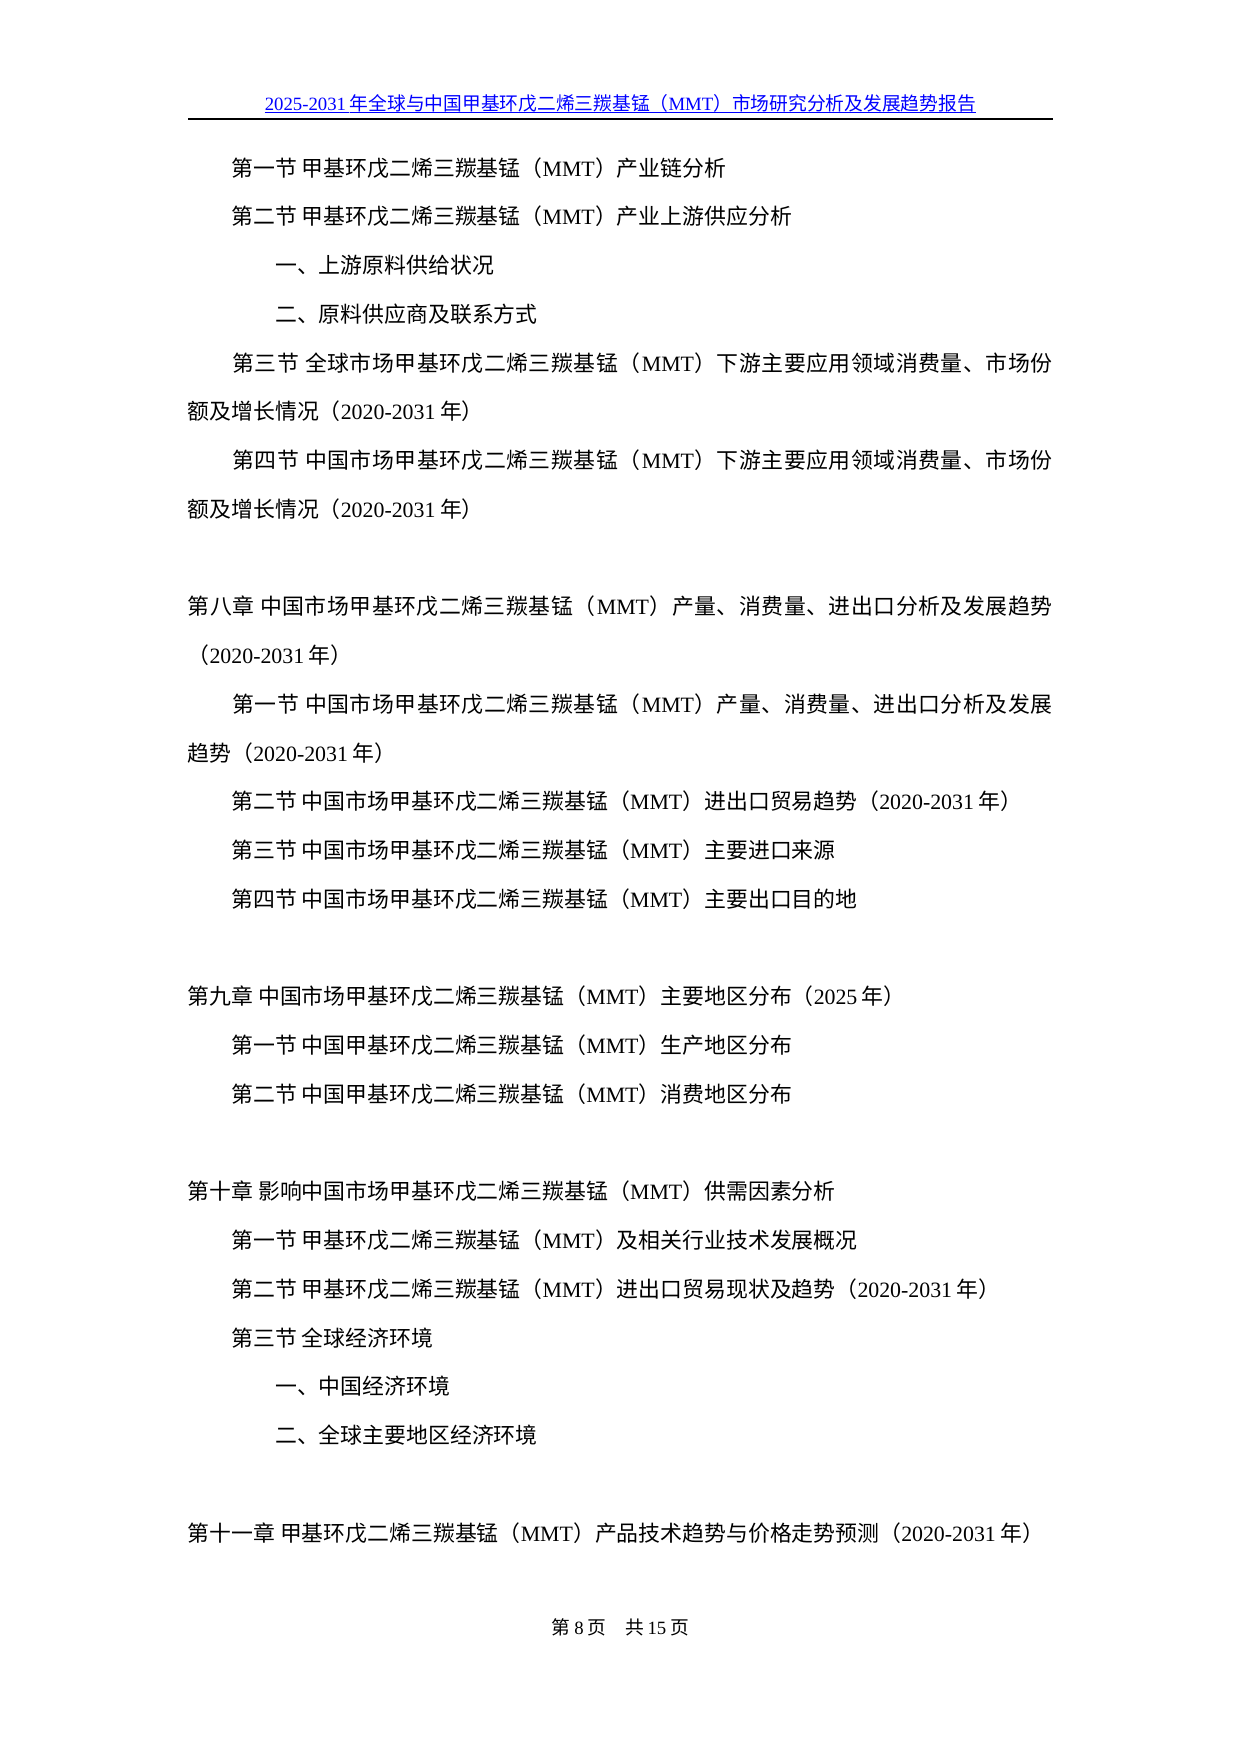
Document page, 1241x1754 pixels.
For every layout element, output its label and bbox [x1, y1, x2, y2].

text [187, 150, 1053, 1548]
